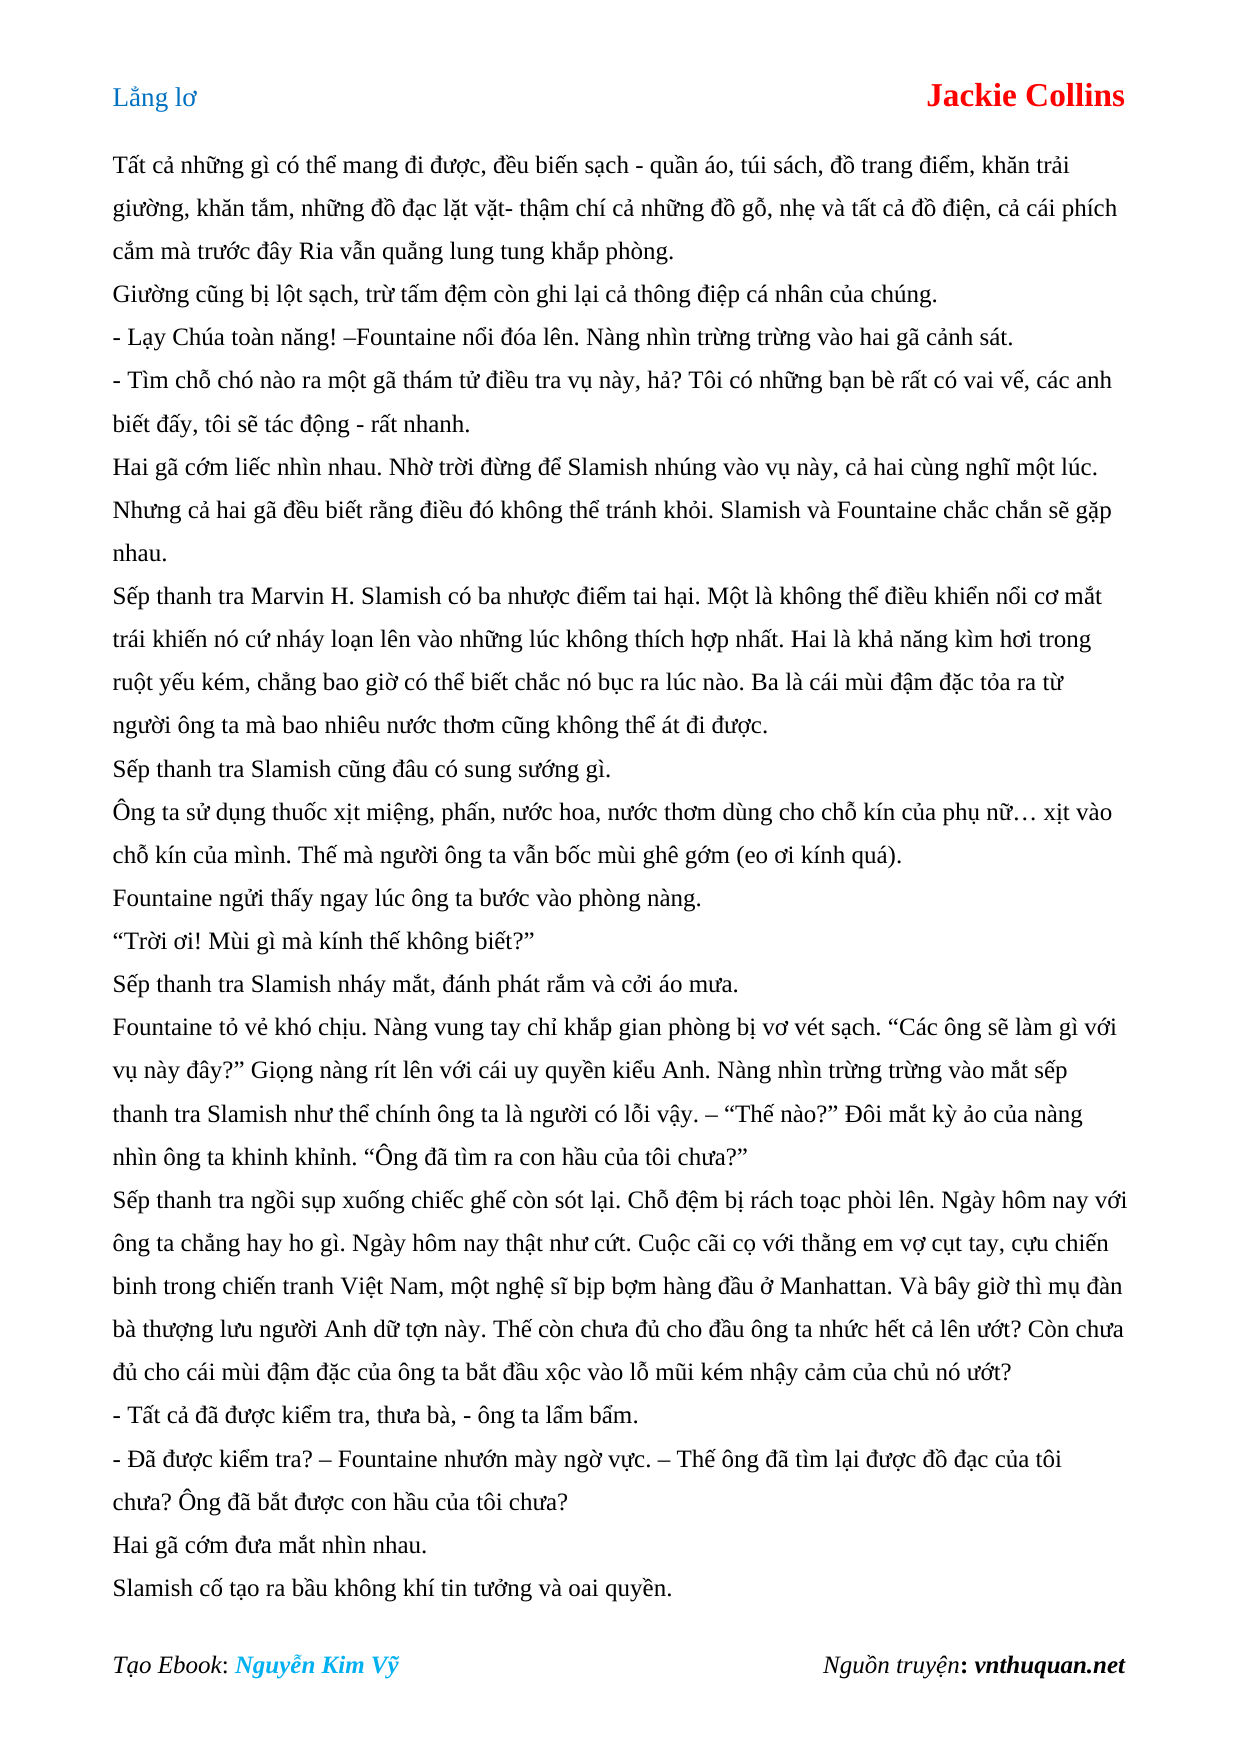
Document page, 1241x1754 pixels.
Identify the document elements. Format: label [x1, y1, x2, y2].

text [112, 150, 1128, 1602]
